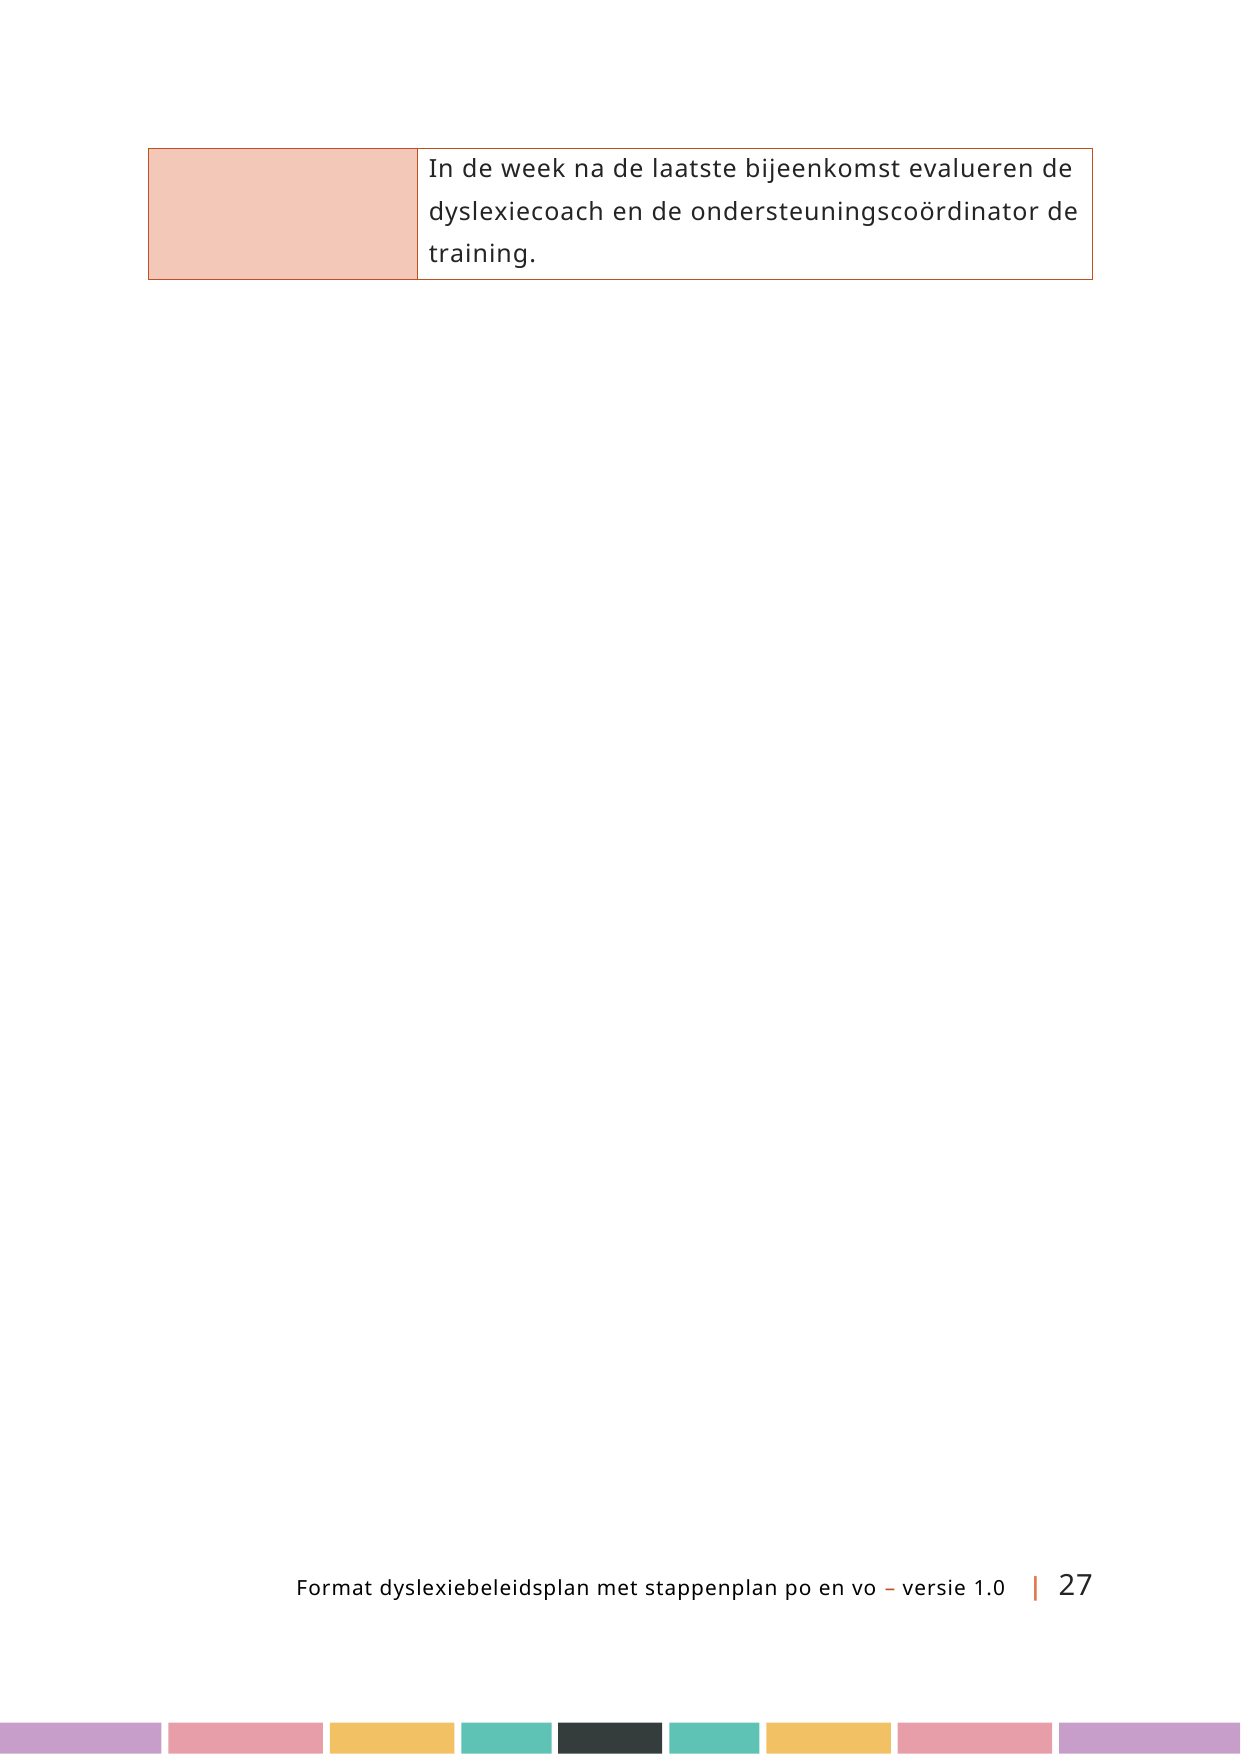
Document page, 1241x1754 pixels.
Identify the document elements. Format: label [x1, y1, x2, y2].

table_cell [149, 149, 417, 279]
table_cell [418, 149, 1092, 279]
